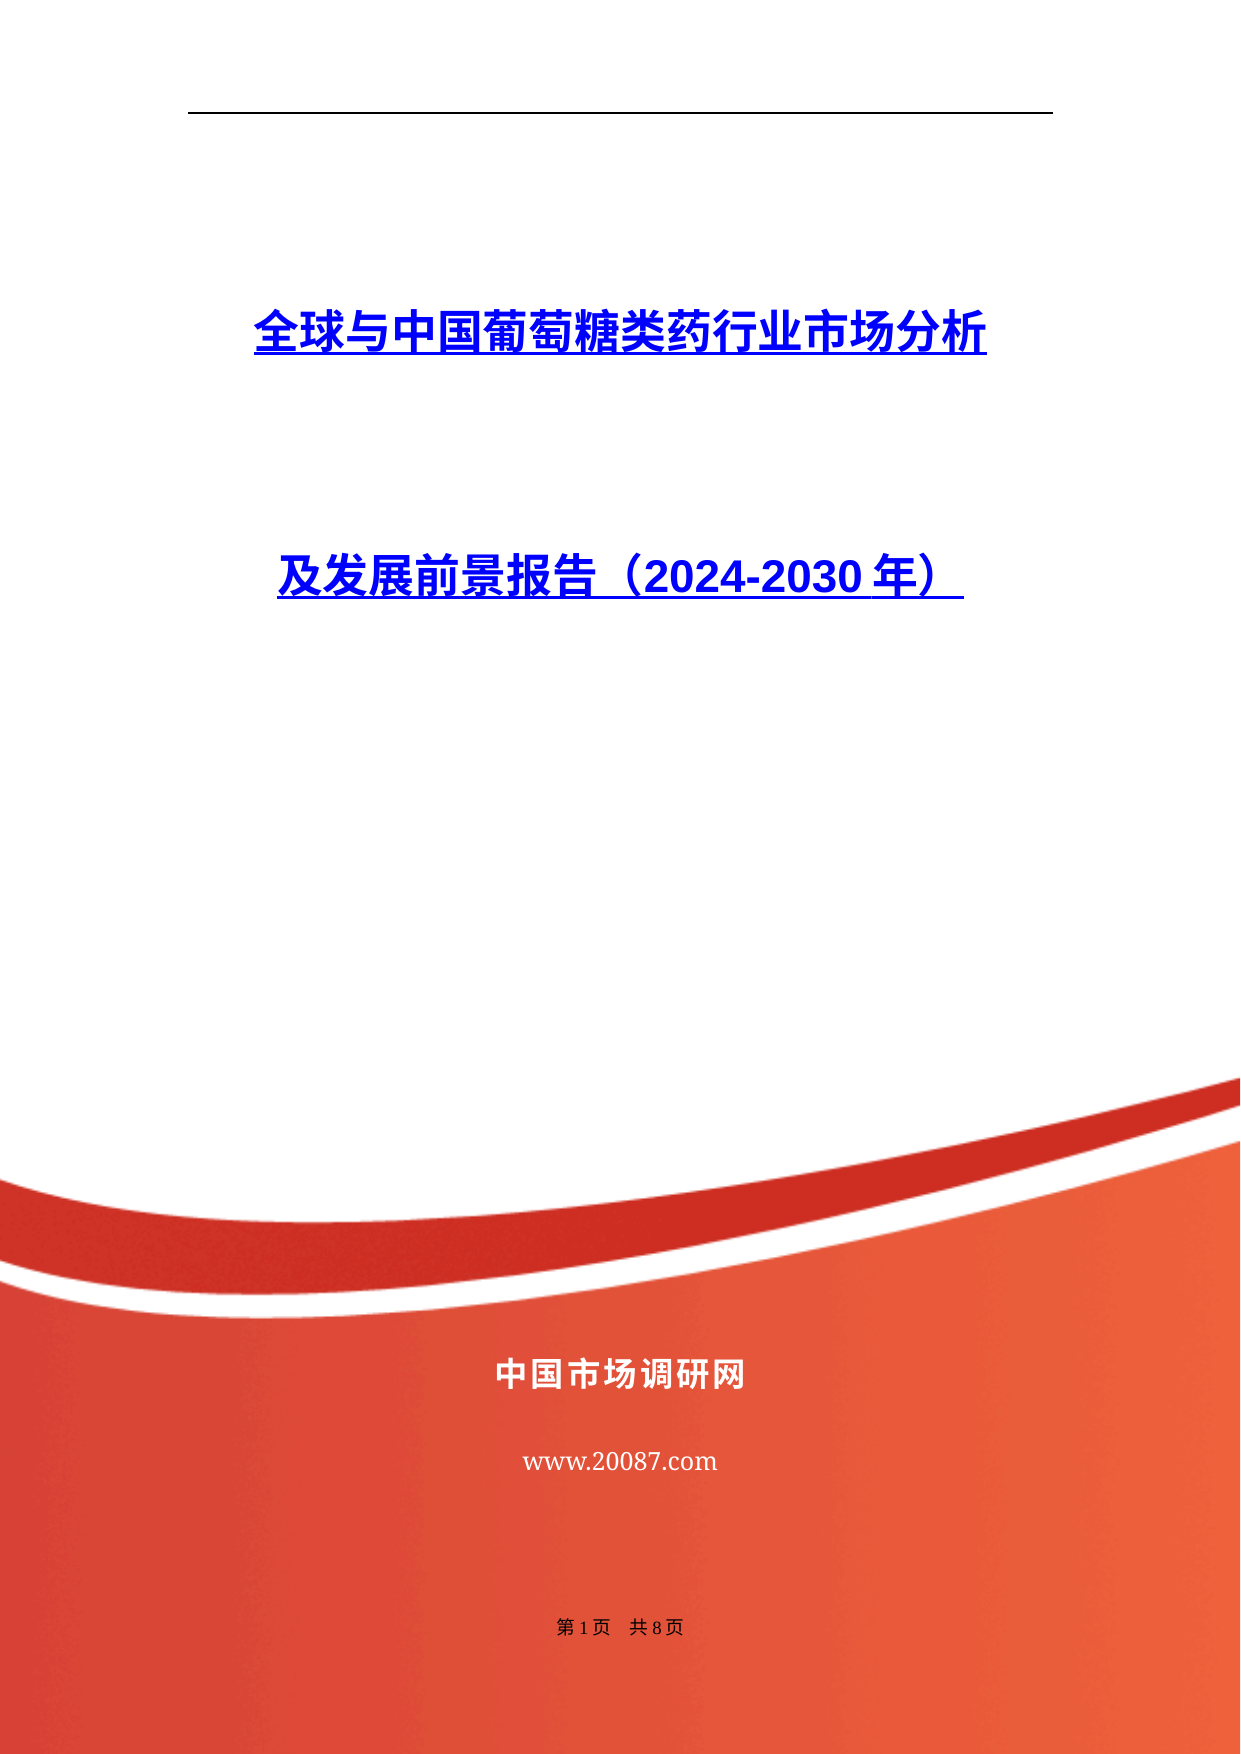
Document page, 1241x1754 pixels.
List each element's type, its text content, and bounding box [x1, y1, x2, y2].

table_header 全球与中国葡萄糖类药行业市场分析及发展前景报告（2024-2030年） [188, 207, 1053, 773]
text www.20087.com [187, 1428, 1053, 1493]
picture [0, 1006, 1241, 1754]
subtitle 中国市场调研网 [187, 1339, 1053, 1404]
